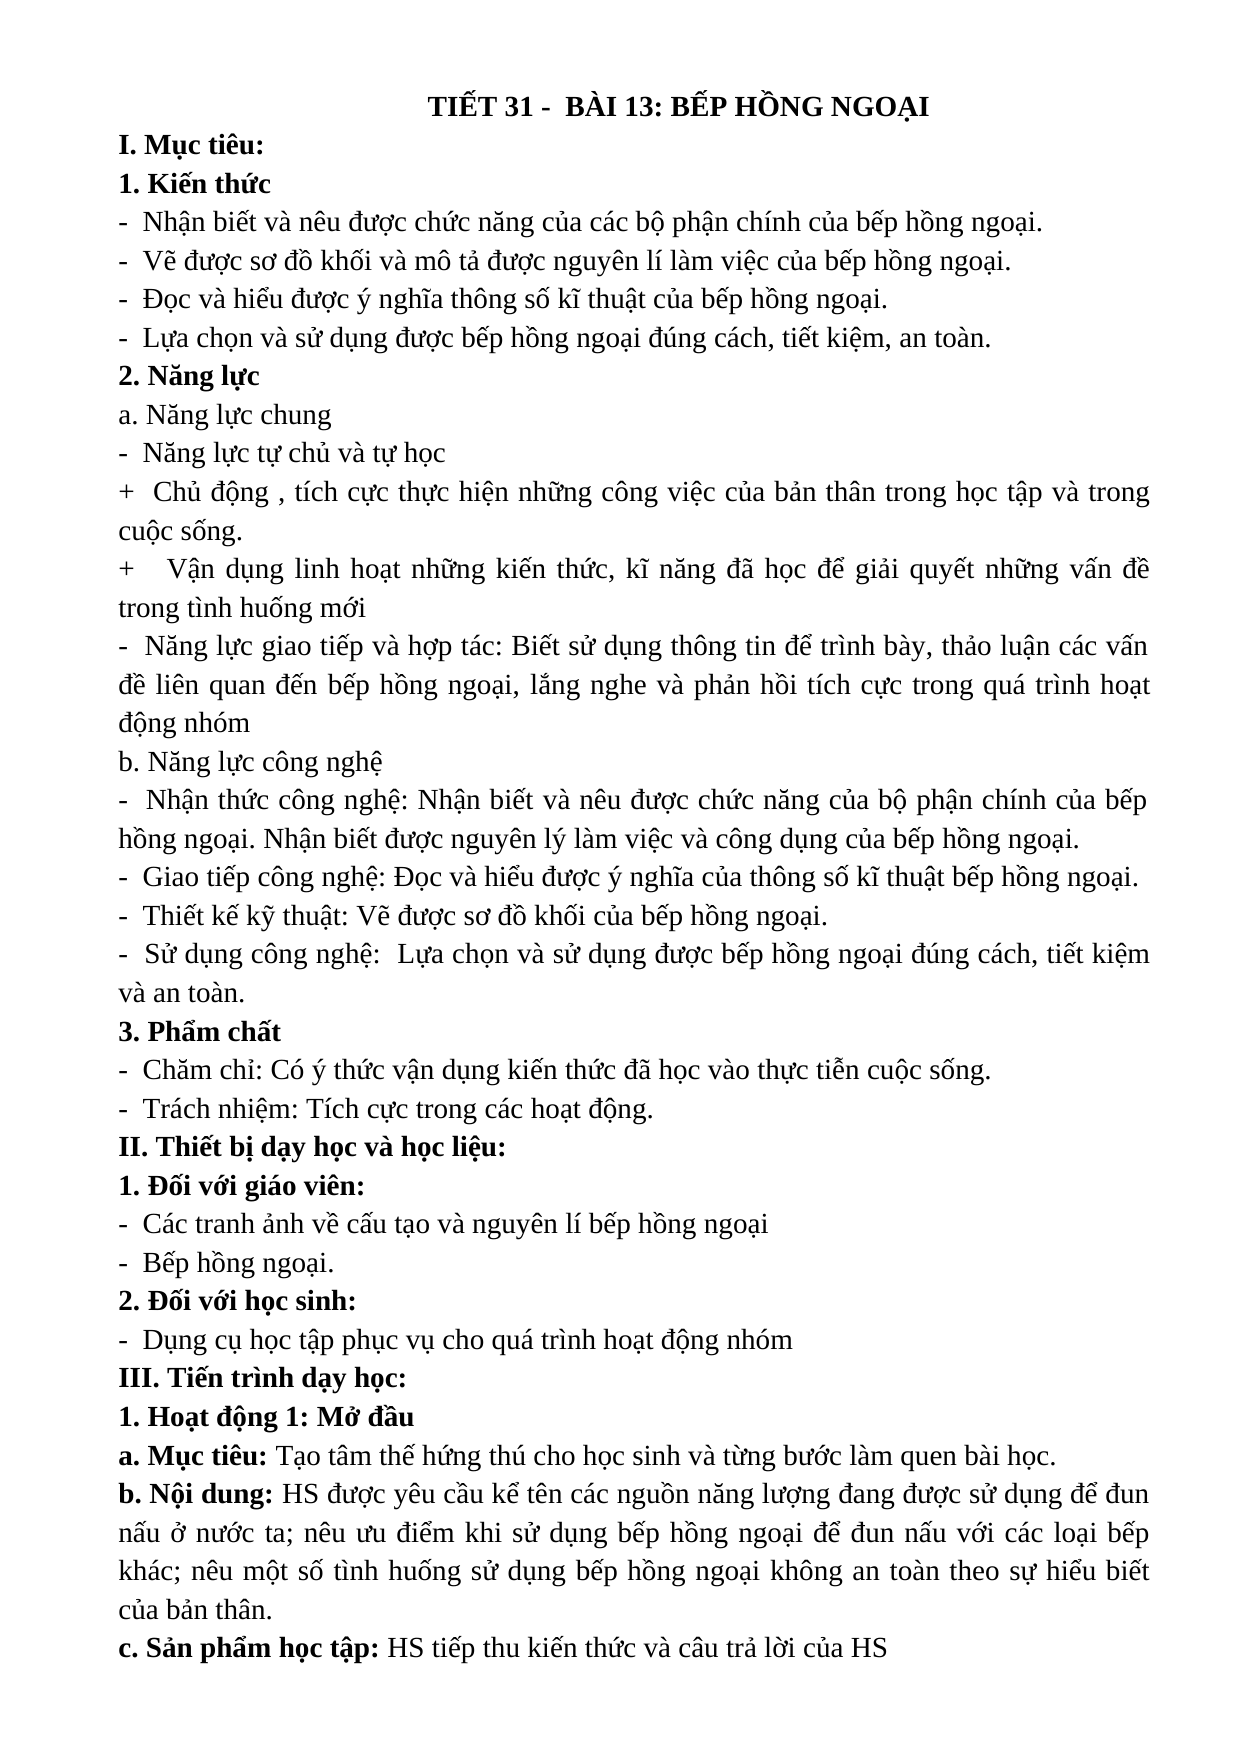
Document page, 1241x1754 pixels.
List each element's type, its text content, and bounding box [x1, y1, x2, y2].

text + Chủ động , tích cực thực hiện những công việc của bản thân trong học tập và trong cuộc sống. [118, 474, 1152, 546]
text c. Sản phẩm học tập: HS tiếp thu kiến thức và câu trả lời của HS [118, 1630, 1152, 1664]
text - Năng lực tự chủ và tự học [118, 436, 1152, 469]
text 2. Năng lực [118, 358, 1152, 392]
text b. Nội dung: HS được yêu cầu kể tên các nguồn năng lượng đang được sử dụng để đun nấu ở nước ta; nêu ưu điểm khi sử dụng bếp hồng ngoại để đun nấu với các loại bếp khác; nêu một số tình huống sử dụng bếp hồng ngoại không an toàn theo sự hiểu biết của bản thân. [118, 1476, 1152, 1625]
text 1. Hoạt động 1: Mở đầu [118, 1399, 1152, 1433]
text a. Năng lực chung [118, 397, 1149, 431]
text - Sử dụng công nghệ: Lựa chọn và sử dụng được bếp hồng ngoại đúng cách, tiết kiệm và an toàn. [118, 937, 1152, 1009]
text - Giao tiếp công nghệ: Đọc và hiểu được ý nghĩa của thông số kĩ thuật bếp hồng ngoại. [118, 859, 1149, 893]
text - Vẽ được sơ đồ khối và mô tả được nguyên lí làm việc của bếp hồng ngoại. [118, 243, 1152, 276]
text - Lựa chọn và sử dụng được bếp hồng ngoại đúng cách, tiết kiệm, an toàn. [118, 320, 1152, 353]
text - Dụng cụ học tập phục vụ cho quá trình hoạt động nhóm [118, 1322, 1152, 1356]
text - Bếp hồng ngoại. [118, 1245, 1152, 1278]
text b. Năng lực công nghệ [118, 744, 1152, 777]
text I. Mục tiêu: [118, 127, 1152, 161]
text 3. Phẩm chất [118, 1014, 1152, 1047]
text - Đọc và hiểu được ý nghĩa thông số kĩ thuật của bếp hồng ngoại. [118, 281, 1152, 315]
text - Nhận thức công nghệ: Nhận biết và nêu được chức năng của bộ phận chính của bếp hồng ngoại. Nhận biết được nguyên lý làm việc và công dụng của bếp hồng ngoại. [118, 782, 1147, 854]
text 1. Đối với giáo viên: [118, 1168, 1152, 1201]
text - Chăm chỉ: Có ý thức vận dụng kiến thức đã học vào thực tiễn cuộc sống. [118, 1052, 1152, 1086]
text - Trách nhiệm: Tích cực trong các hoạt động. [118, 1091, 1152, 1124]
text II. Thiết bị dạy học và học liệu: [118, 1129, 1152, 1163]
text 2. Đối với học sinh: [118, 1283, 1152, 1317]
subtitle TIẾT 31 - BÀI 13: BẾP HỒNG NGOẠI [206, 89, 1152, 122]
text III. Tiến trình dạy học: [118, 1361, 1152, 1394]
text a. Mục tiêu: Tạo tâm thế hứng thú cho học sinh và từng bước làm quen bài học. [118, 1438, 1152, 1471]
text + Vận dụng linh hoạt những kiến thức, kĩ năng đã học để giải quyết những vấn đề trong tình huống mới [118, 551, 1152, 623]
text - Nhận biết và nêu được chức năng của các bộ phận chính của bếp hồng ngoại. [118, 204, 1152, 238]
text 1. Kiến thức [118, 166, 1152, 199]
text - Thiết kế kỹ thuật: Vẽ được sơ đồ khối của bếp hồng ngoại. [118, 898, 1149, 932]
text - Năng lực giao tiếp và hợp tác: Biết sử dụng thông tin để trình bày, thảo luận các vấn đề liên quan đến bếp hồng ngoại, lắng nghe và phản hồi tích cực trong quá trình hoạt động nhóm [118, 628, 1152, 739]
text - Các tranh ảnh về cấu tạo và nguyên lí bếp hồng ngoại [118, 1206, 1152, 1240]
